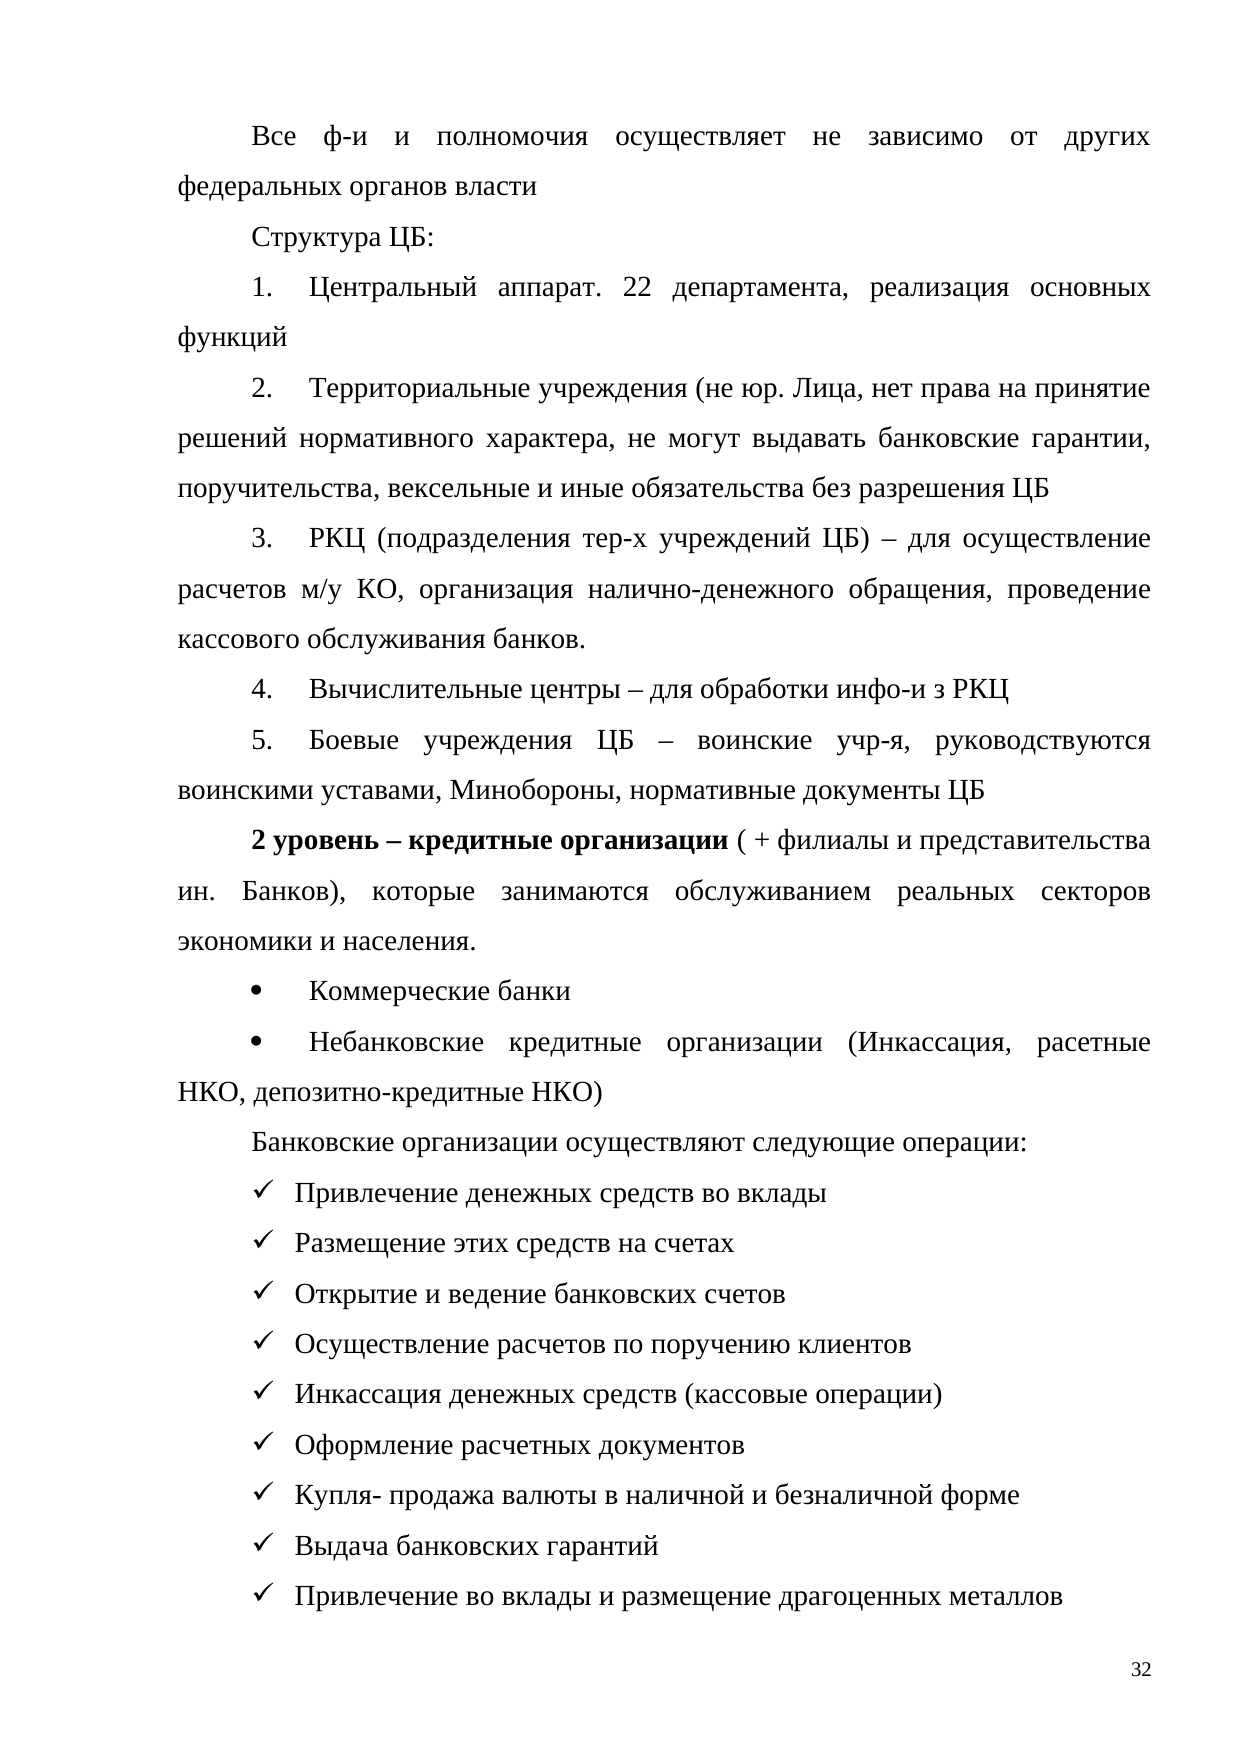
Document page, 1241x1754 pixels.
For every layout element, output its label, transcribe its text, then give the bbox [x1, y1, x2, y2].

list РКЦ (подразделения тер-х учреждений ЦБ) – для осуществление расчетов м/у КО, организация налично-денежного обращения, проведение кассового обслуживания банков. [177, 521, 1152, 655]
list Купля- продажа валюты в наличной и безналичной форме [177, 1477, 1152, 1511]
list Открытие и ведение банковских счетов [177, 1276, 1152, 1309]
list Боевые учреждения ЦБ – воинские учр-я, руководствуются воинскими уставами, Минобороны, нормативные документы ЦБ [177, 722, 1152, 806]
list Привлечение денежных средств во вклады [177, 1175, 1152, 1208]
list Центральный аппарат. 22 департамента, реализация основных функций [177, 269, 1152, 353]
list Инкассация денежных средств (кассовые операции) [177, 1377, 1152, 1410]
list Оформление расчетных документов [177, 1427, 1152, 1461]
text Все ф-и и полномочия осуществляет не зависимо от других федеральных органов власти [177, 118, 1152, 202]
list Вычислительные центры – для обработки инфо-и з РКЦ [177, 672, 1152, 705]
list Выдача банковских гарантий [177, 1528, 1152, 1561]
list Коммерческие банки [177, 973, 1152, 1007]
list Размещение этих средств на счетах [177, 1225, 1152, 1259]
text Структура ЦБ: [177, 219, 1152, 252]
list Территориальные учреждения (не юр. Лица, нет права на принятие решений нормативного характера, не могут выдавать банковские гарантии, поручительства, вексельные и иные обязательства без разрешения ЦБ [177, 370, 1152, 504]
list Небанковские кредитные организации (Инкассация, расетные НКО, депозитно-кредитные НКО) [177, 1024, 1152, 1108]
list Привлечение во вклады и размещение драгоценных металлов [177, 1578, 1152, 1612]
text 2 уровень – кредитные организации ( + филиалы и представительства ин. Банков), которые занимаются обслуживанием реальных секторов экономики и населения. [177, 822, 1152, 957]
text Банковские организации осуществляют следующие операции: [177, 1124, 1152, 1158]
list Осуществление расчетов по поручению клиентов [177, 1326, 1152, 1360]
